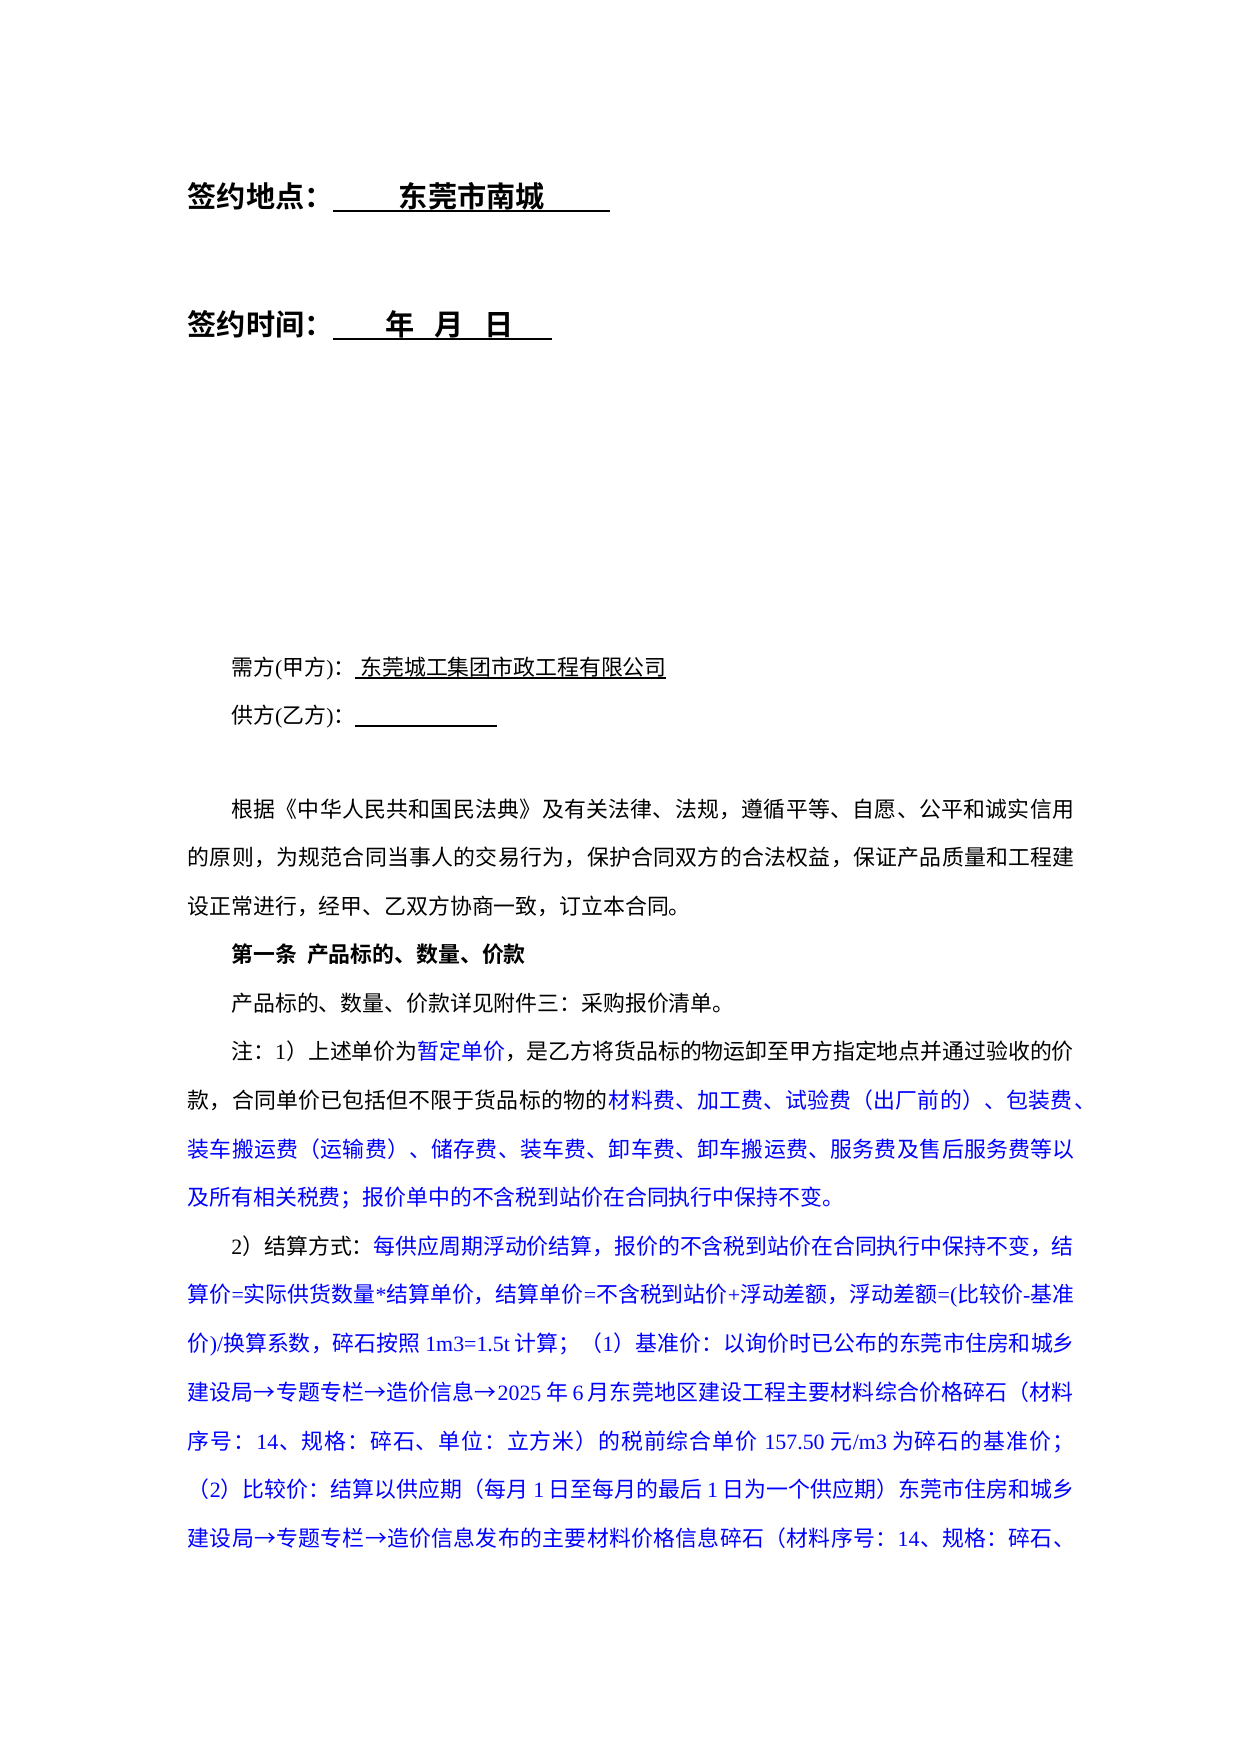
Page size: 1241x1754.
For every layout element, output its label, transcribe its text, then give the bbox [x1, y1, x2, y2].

text 签约时间： 年 月 日 [187, 290, 1053, 355]
text 产品标的、数量、价款详见附件三：采购报价清单。 [187, 985, 1074, 1018]
text 需方(甲方)： 东莞城工集团市政工程有限公司 [187, 649, 1074, 682]
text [187, 1228, 1074, 1553]
text 注：1）上述单价为暂定单价，是乙方将货品标的物运卸至甲方指定地点并通过验收的价款，合同单价已包括但不限于货品标的物的材料费、加工费、试验费（出厂前的）、包装费、装车搬运费（运输费）、储存费、装车费、卸车费、卸车搬运费、服务费及售后服务费等以及所有相关税费；报价单中的不含税到站价在合同执行中保持不变。 [187, 1034, 1074, 1212]
text 签约地点： 东莞市南城 [187, 162, 1053, 227]
text 第一条 产品标的、数量、价款 [187, 937, 1074, 969]
text 供方(乙方)： [187, 698, 1074, 730]
text 根据《中华人民共和国民法典》及有关法律、法规，遵循平等、自愿、公平和诚实信用的原则，为规范合同当事人的交易行为，保护合同双方的合法权益，保证产品质量和工程建设正常进行，经甲、乙双方协商一致，订立本合同。 [187, 791, 1074, 921]
